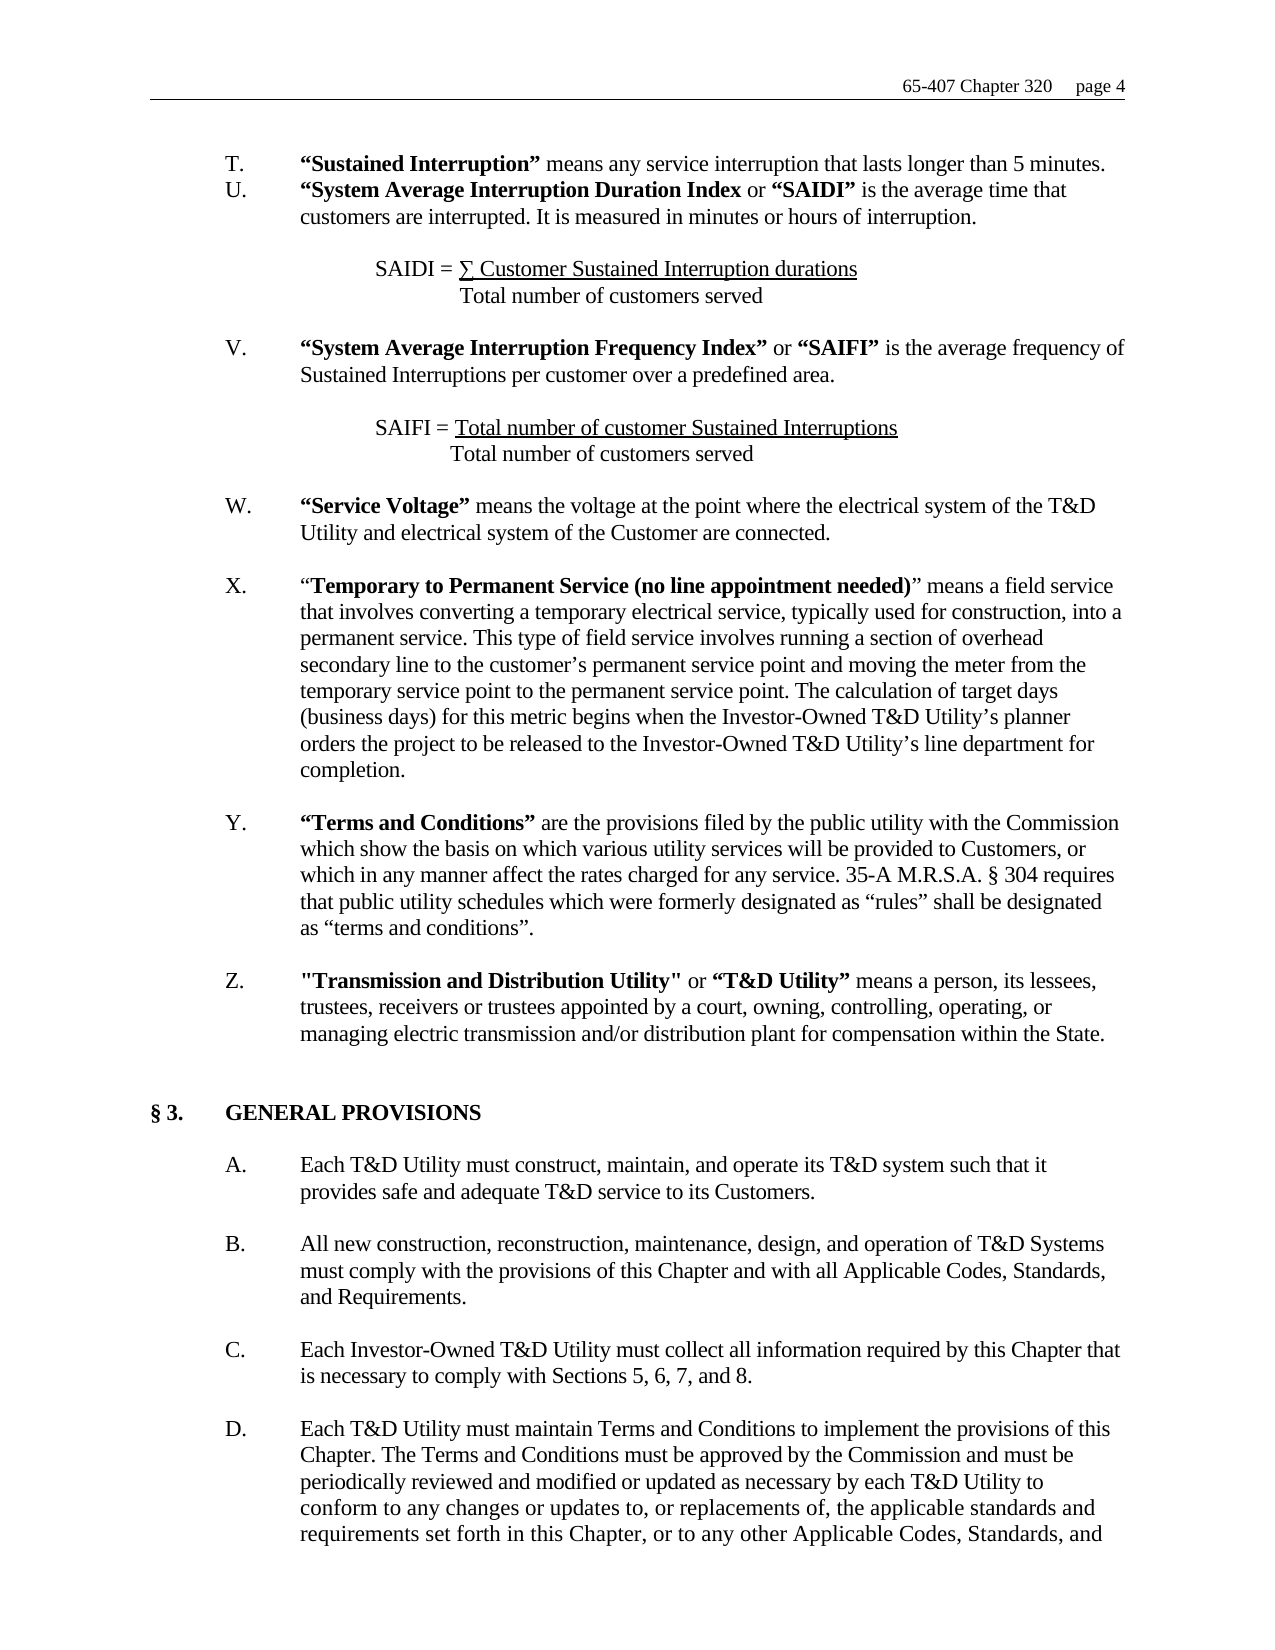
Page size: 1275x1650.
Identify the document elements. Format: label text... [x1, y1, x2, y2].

text B. All new construction, reconstruction, maintenance, design, and operation of T&D Systems must comply with the provisions of this Chapter and with all Applicable Codes, Standards, and Requirements. [225, 1231, 1125, 1309]
text Y. “Terms and Conditions” are the provisions filed by the public utility with the Commission which show the basis on which various utility services will be provided to Customers, or which in any manner affect the rates charged for any service. 35-A M.R.S.A. § 304 requires that public utility schedules which were formerly designated as “rules” shall be designated as “terms and conditions”. [225, 809, 1125, 941]
text SAIFI = Total number of customer Sustained Interruptions [150, 413, 1125, 440]
text Z. "Transmission and Distribution Utility" or “T&D Utility” means a person, its lessees, trustees, receivers or trustees appointed by a court, owning, controlling, operating, or managing electric transmission and/or distribution plant for compensation within the State. [225, 967, 1125, 1046]
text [225, 1415, 1125, 1547]
text W. “Service Voltage” means the voltage at the point where the electrical system of the T&D Utility and electrical system of the Customer are connected. [225, 493, 1125, 545]
text V. “System Average Interruption Frequency Index” or “SAIFI” is the average frequency of Sustained Interruptions per customer over a predefined area. [225, 334, 1125, 387]
text U. “System Average Interruption Duration Index or “SAIDI” is the average time that customers are interrupted. It is measured in minutes or hours of interruption. [225, 176, 1125, 229]
text C. Each Investor-Owned T&D Utility must collect all information required by this Chapter that is necessary to comply with Sections 5, 6, 7, and 8. [225, 1336, 1125, 1389]
text X. “Temporary to Permanent Service (no line appointment needed)” means a field service that involves converting a temporary electrical service, typically used for construction, into a permanent service. This type of field service involves running a section of overhead secondary line to the customer’s permanent service point and moving the meter from the temporary service point to the permanent service point. The calculation of target days (business days) for this metric begins when the Investor-Owned T&D Utility’s planner orders the project to be released to the Investor-Owned T&D Utility’s line department for completion. [225, 572, 1125, 782]
list Total number of customers served [300, 440, 1125, 466]
text Total number of customers served [150, 282, 1125, 308]
text SAIDI = ∑ Customer Sustained Interruption durations [150, 255, 1125, 282]
text A. Each T&D Utility must construct, maintain, and operate its T&D system such that it provides safe and adequate T&D service to its Customers. [225, 1151, 1125, 1204]
text T. “Sustained Interruption” means any service interruption that lasts longer than 5 minutes. [225, 150, 1125, 176]
text § 3. GENERAL PROVISIONS [150, 1099, 1125, 1125]
